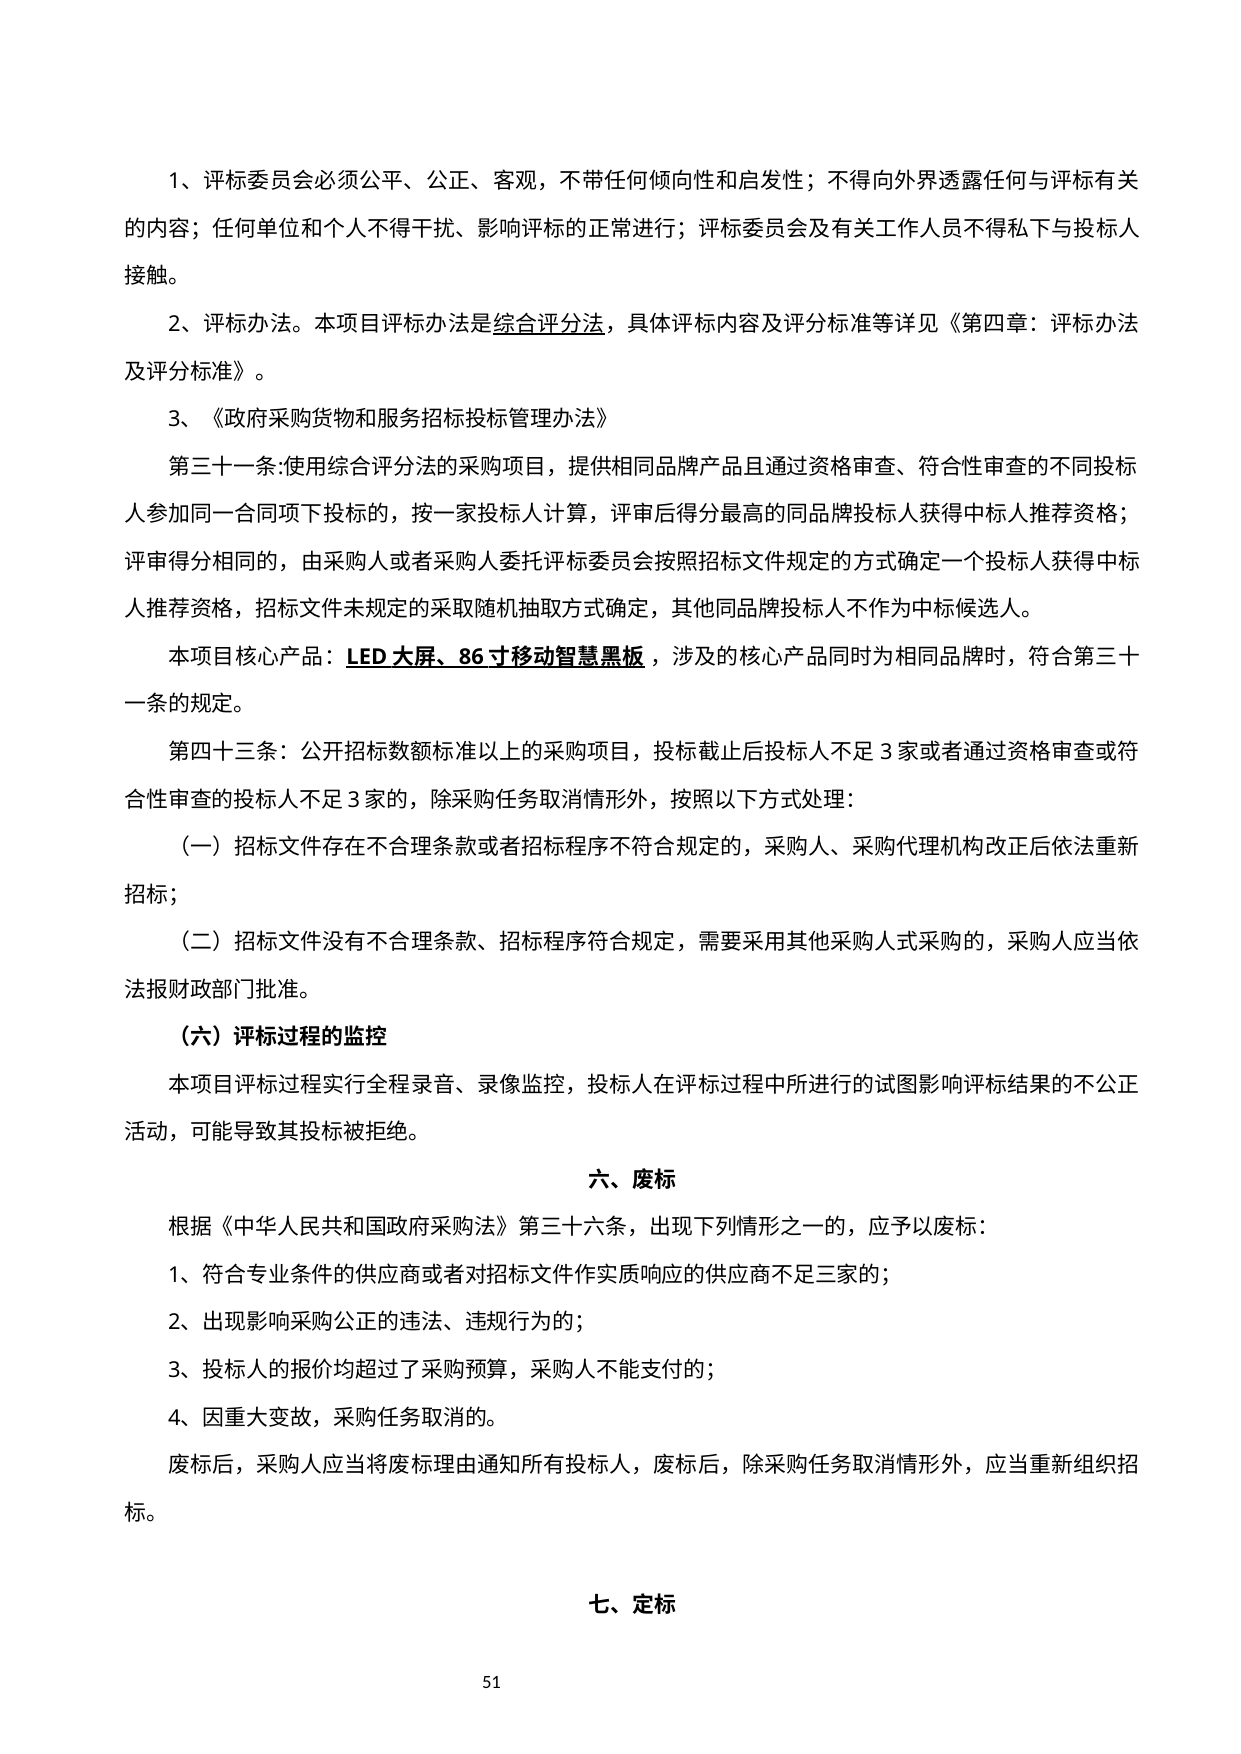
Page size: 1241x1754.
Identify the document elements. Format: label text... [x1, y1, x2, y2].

text （二）招标文件没有不合理条款、招标程序符合规定，需要采用其他采购人式采购的，采购人应当依法报财政部门批准。 [124, 924, 1140, 1003]
text 七、定标 [124, 1587, 1140, 1618]
text 废标后，采购人应当将废标理由通知所有投标人，废标后，除采购任务取消情形外，应当重新组织招标。 [124, 1447, 1140, 1526]
text 本项目评标过程实行全程录音、录像监控，投标人在评标过程中所进行的试图影响评标结果的不公正活动，可能导致其投标被拒绝。 [124, 1067, 1140, 1146]
text （六）评标过程的监控 [124, 1019, 1140, 1051]
text 六、废标 [124, 1162, 1140, 1193]
text 2、出现影响采购公正的违法、违规行为的； [124, 1304, 1140, 1336]
text （一）招标文件存在不合理条款或者招标程序不符合规定的，采购人、采购代理机构改正后依法重新招标； [124, 829, 1140, 908]
text 1、评标委员会必须公平、公正、客观，不带任何倾向性和启发性；不得向外界透露任何与评标有关的内容；任何单位和个人不得干扰、影响评标的正常进行；评标委员会及有关工作人员不得私下与投标人接触。 [124, 163, 1140, 290]
text 1、符合专业条件的供应商或者对招标文件作实质响应的供应商不足三家的； [124, 1257, 1140, 1288]
text 4、因重大变故，采购任务取消的。 [124, 1399, 1140, 1431]
text 2、评标办法。本项目评标办法是综合评分法，具体评标内容及评分标准等详见《第四章：评标办法及评分标准》。 [124, 306, 1140, 385]
text 3、《政府采购货物和服务招标投标管理办法》 [124, 401, 1140, 433]
text 第三十一条:使用综合评分法的采购项目，提供相同品牌产品且通过资格审查、符合性审查的不同投标人参加同一合同项下投标的，按一家投标人计算，评审后得分最高的同品牌投标人获得中标人推荐资格；评审得分相同的，由采购人或者采购人委托评标委员会按照招标文件规定的方式确定一个投标人获得中标人推荐资格，招标文件未规定的采取随机抽取方式确定，其他同品牌投标人不作为中标候选人。 [124, 449, 1140, 623]
text 第四十三条：公开招标数额标准以上的采购项目，投标截止后投标人不足3家或者通过资格审查或符合性审查的投标人不足3家的，除采购任务取消情形外，按照以下方式处理： [124, 734, 1140, 813]
text 3、投标人的报价均超过了采购预算，采购人不能支付的； [124, 1352, 1140, 1384]
text 本项目核心产品：LED大屏、86寸移动智慧黑板 ，涉及的核心产品同时为相同品牌时，符合第三十一条的规定。 [124, 639, 1140, 718]
text 根据《中华人民共和国政府采购法》第三十六条，出现下列情形之一的，应予以废标： [124, 1209, 1140, 1241]
